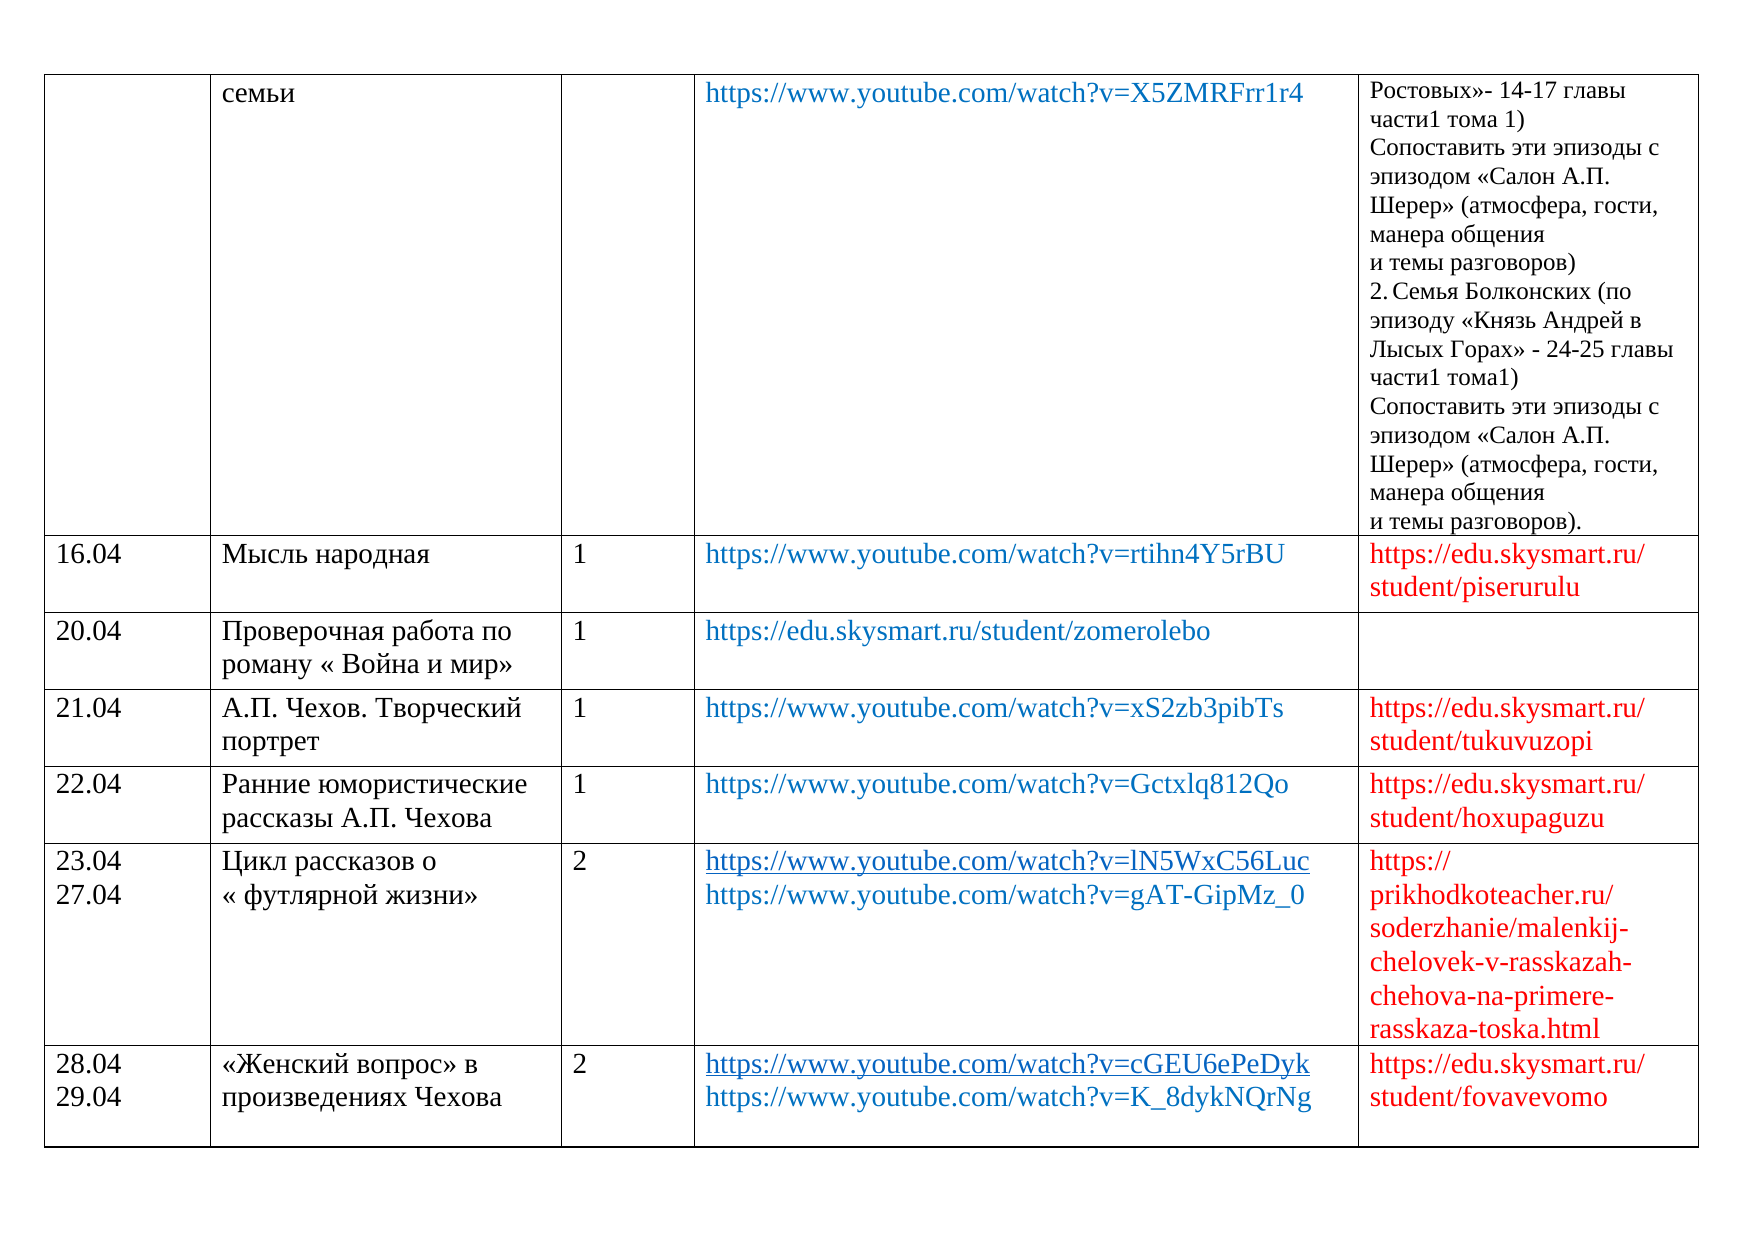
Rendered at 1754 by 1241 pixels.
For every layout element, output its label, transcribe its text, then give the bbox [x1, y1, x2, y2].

table_cell [1359, 613, 1698, 689]
table_cell Цикл рассказов о « футлярной жизни» [211, 844, 561, 1045]
table_cell https://www.youtube.com/watch?v=rtihn4Y5rBU [695, 536, 1358, 612]
table_cell https://www.youtube.com/watch?v=xS2zb3pibTs [695, 690, 1358, 766]
table_cell [45, 75, 210, 535]
table_cell Мысль народная [211, 536, 561, 612]
table_cell https://edu.skysmart.ru/student/fovavevomo [1359, 1046, 1698, 1146]
table_cell Проверочная работа по роману « Война и мир» [211, 613, 561, 689]
table_cell 28.04 29.04 [45, 1046, 210, 1146]
table_cell https://edu.skysmart.ru/student/tukuvuzopi [1359, 690, 1698, 766]
table_cell 22.04 [45, 767, 210, 842]
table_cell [211, 75, 561, 535]
table_cell 23.04 27.04 [45, 844, 210, 1045]
table_cell 1 [562, 536, 694, 612]
table_cell https://www.youtube.com/watch?v=Gctxlq812Qo [695, 767, 1358, 842]
table_cell 2 [562, 1046, 694, 1146]
table_cell А.П. Чехов. Творческий портрет [211, 690, 561, 766]
table_cell 21.04 [45, 690, 210, 766]
table_cell 1 [562, 690, 694, 766]
table_cell https://edu.skysmart.ru/student/hoxupaguzu [1359, 767, 1698, 842]
table_cell Ранние юмористические рассказы А.П. Чехова [211, 767, 561, 842]
table_cell 20.04 [45, 613, 210, 689]
table_cell https://prikhodkoteacher.ru/soderzhanie/malenkij-chelovek-v-rasskazah-chehova-na-primere-rasskaza-toska.html [1359, 844, 1698, 1045]
table_cell https://edu.skysmart.ru/student/zomerolebo [695, 613, 1358, 689]
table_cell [1359, 75, 1698, 535]
table_cell 2 [562, 844, 694, 1045]
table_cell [695, 75, 1358, 535]
table_cell 1 [562, 767, 694, 842]
table_cell [562, 75, 694, 535]
table_cell https://www.youtube.com/watch?v=cGEU6ePeDyk https://www.youtube.com/watch?v=K_8dykNQrNg [695, 1046, 1358, 1146]
table_cell «Женский вопрос» в произведениях Чехова [211, 1046, 561, 1146]
table_cell 1 [562, 613, 694, 689]
table_cell https://www.youtube.com/watch?v=lN5WxC56Luc https://www.youtube.com/watch?v=gAT-GipMz_0 [695, 844, 1358, 1045]
table_cell https://edu.skysmart.ru/student/piserurulu [1359, 536, 1698, 612]
table_cell 16.04 [45, 536, 210, 612]
